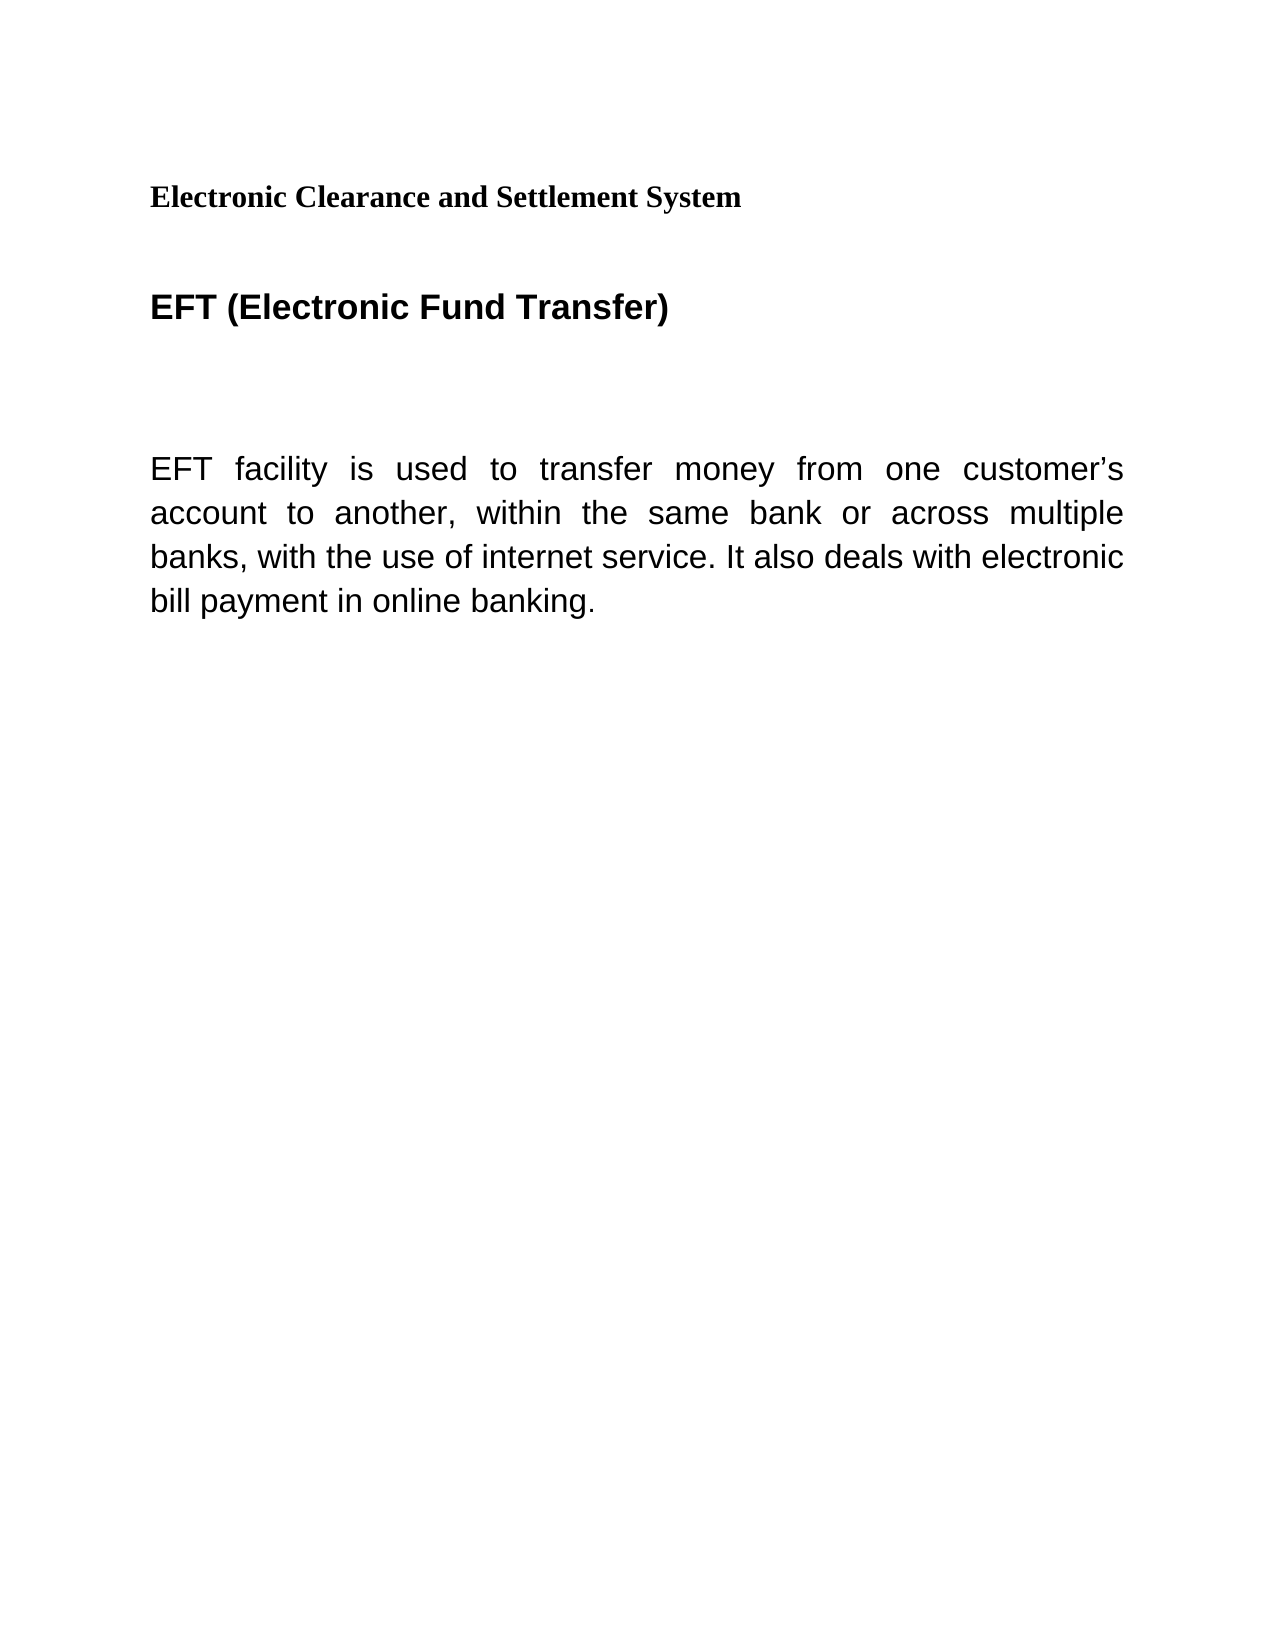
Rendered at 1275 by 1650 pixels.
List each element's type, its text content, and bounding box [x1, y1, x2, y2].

text Electronic Clearance and Settlement System [150, 179, 1125, 215]
text EFT (Electronic Fund Transfer) [150, 287, 1125, 327]
text EFT facility is used to transfer money from one customer’s account to another, within the same bank or across multiple banks, with the use of internet service. It also deals with electronic bill payment in online banking. [150, 449, 1125, 620]
